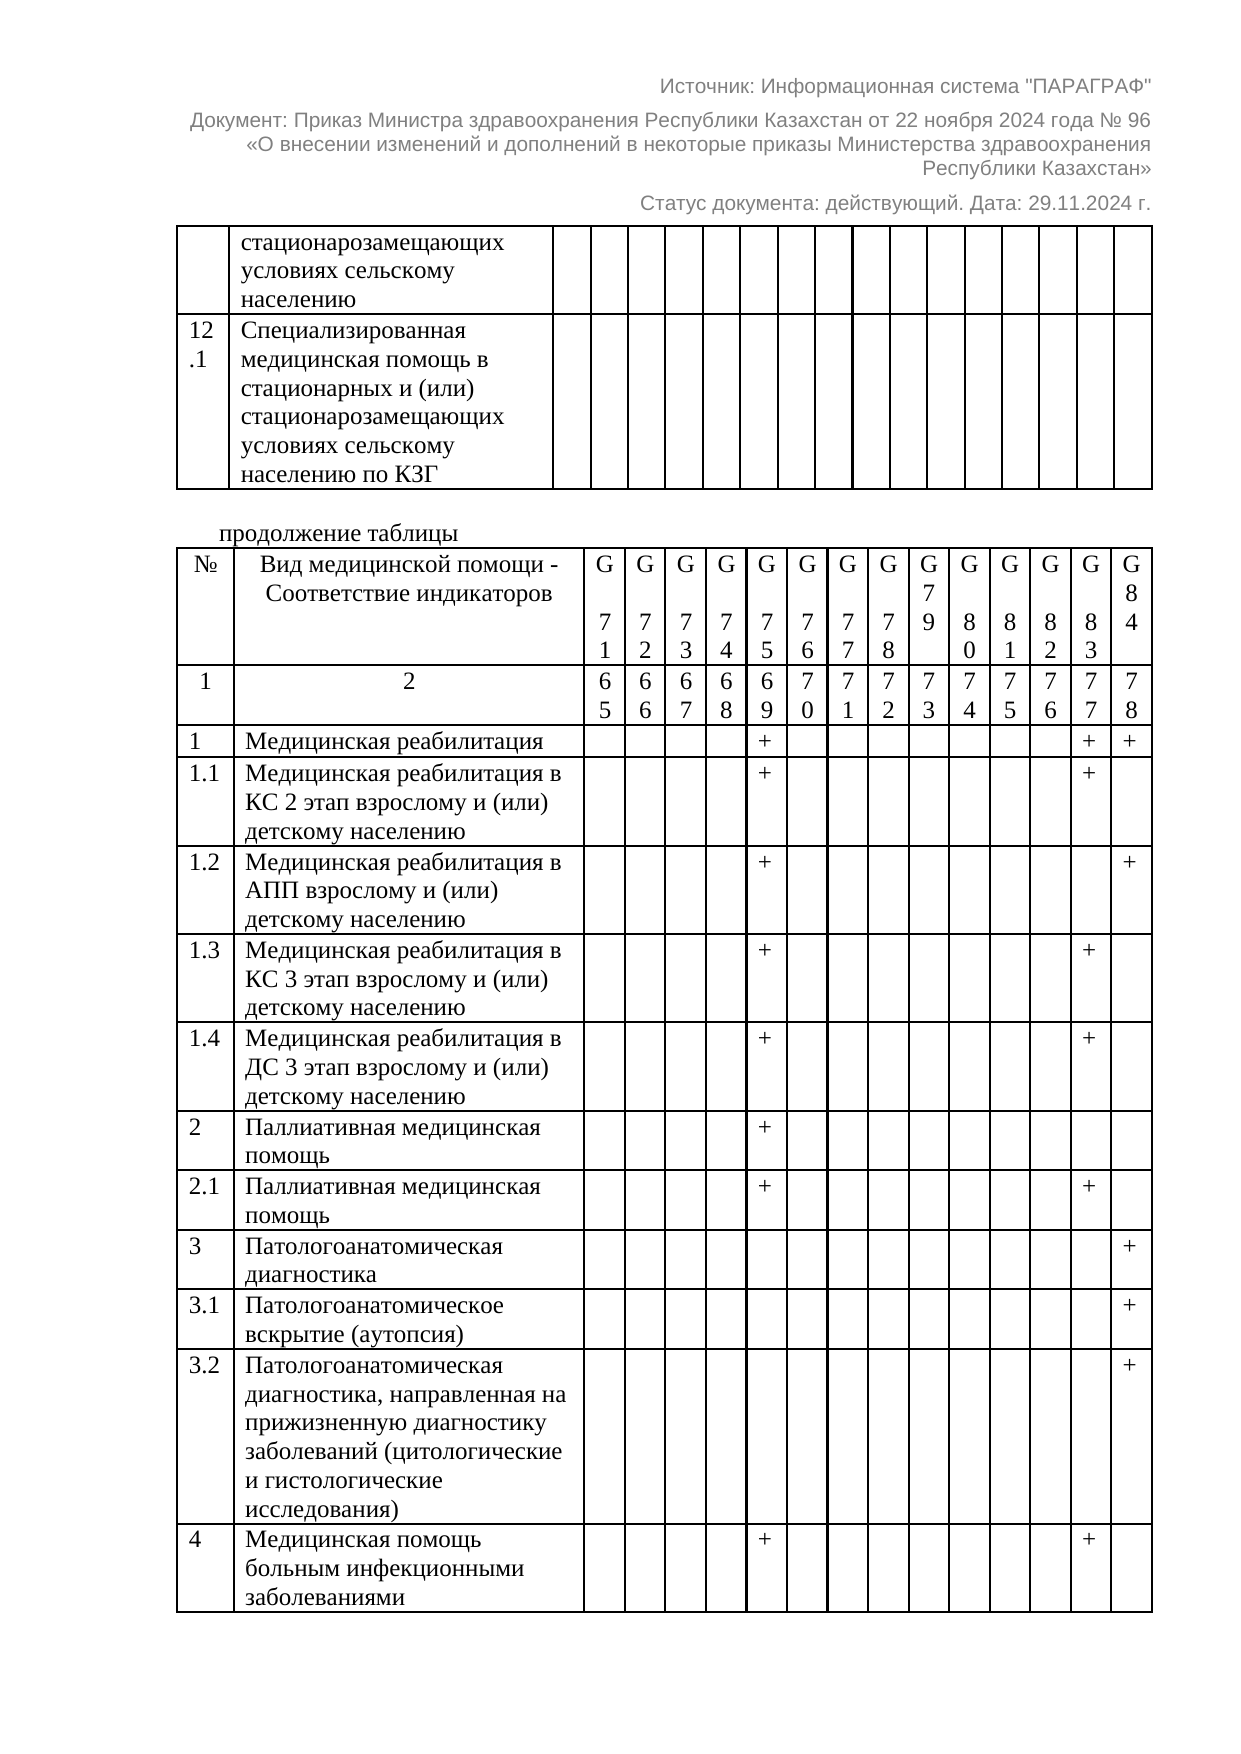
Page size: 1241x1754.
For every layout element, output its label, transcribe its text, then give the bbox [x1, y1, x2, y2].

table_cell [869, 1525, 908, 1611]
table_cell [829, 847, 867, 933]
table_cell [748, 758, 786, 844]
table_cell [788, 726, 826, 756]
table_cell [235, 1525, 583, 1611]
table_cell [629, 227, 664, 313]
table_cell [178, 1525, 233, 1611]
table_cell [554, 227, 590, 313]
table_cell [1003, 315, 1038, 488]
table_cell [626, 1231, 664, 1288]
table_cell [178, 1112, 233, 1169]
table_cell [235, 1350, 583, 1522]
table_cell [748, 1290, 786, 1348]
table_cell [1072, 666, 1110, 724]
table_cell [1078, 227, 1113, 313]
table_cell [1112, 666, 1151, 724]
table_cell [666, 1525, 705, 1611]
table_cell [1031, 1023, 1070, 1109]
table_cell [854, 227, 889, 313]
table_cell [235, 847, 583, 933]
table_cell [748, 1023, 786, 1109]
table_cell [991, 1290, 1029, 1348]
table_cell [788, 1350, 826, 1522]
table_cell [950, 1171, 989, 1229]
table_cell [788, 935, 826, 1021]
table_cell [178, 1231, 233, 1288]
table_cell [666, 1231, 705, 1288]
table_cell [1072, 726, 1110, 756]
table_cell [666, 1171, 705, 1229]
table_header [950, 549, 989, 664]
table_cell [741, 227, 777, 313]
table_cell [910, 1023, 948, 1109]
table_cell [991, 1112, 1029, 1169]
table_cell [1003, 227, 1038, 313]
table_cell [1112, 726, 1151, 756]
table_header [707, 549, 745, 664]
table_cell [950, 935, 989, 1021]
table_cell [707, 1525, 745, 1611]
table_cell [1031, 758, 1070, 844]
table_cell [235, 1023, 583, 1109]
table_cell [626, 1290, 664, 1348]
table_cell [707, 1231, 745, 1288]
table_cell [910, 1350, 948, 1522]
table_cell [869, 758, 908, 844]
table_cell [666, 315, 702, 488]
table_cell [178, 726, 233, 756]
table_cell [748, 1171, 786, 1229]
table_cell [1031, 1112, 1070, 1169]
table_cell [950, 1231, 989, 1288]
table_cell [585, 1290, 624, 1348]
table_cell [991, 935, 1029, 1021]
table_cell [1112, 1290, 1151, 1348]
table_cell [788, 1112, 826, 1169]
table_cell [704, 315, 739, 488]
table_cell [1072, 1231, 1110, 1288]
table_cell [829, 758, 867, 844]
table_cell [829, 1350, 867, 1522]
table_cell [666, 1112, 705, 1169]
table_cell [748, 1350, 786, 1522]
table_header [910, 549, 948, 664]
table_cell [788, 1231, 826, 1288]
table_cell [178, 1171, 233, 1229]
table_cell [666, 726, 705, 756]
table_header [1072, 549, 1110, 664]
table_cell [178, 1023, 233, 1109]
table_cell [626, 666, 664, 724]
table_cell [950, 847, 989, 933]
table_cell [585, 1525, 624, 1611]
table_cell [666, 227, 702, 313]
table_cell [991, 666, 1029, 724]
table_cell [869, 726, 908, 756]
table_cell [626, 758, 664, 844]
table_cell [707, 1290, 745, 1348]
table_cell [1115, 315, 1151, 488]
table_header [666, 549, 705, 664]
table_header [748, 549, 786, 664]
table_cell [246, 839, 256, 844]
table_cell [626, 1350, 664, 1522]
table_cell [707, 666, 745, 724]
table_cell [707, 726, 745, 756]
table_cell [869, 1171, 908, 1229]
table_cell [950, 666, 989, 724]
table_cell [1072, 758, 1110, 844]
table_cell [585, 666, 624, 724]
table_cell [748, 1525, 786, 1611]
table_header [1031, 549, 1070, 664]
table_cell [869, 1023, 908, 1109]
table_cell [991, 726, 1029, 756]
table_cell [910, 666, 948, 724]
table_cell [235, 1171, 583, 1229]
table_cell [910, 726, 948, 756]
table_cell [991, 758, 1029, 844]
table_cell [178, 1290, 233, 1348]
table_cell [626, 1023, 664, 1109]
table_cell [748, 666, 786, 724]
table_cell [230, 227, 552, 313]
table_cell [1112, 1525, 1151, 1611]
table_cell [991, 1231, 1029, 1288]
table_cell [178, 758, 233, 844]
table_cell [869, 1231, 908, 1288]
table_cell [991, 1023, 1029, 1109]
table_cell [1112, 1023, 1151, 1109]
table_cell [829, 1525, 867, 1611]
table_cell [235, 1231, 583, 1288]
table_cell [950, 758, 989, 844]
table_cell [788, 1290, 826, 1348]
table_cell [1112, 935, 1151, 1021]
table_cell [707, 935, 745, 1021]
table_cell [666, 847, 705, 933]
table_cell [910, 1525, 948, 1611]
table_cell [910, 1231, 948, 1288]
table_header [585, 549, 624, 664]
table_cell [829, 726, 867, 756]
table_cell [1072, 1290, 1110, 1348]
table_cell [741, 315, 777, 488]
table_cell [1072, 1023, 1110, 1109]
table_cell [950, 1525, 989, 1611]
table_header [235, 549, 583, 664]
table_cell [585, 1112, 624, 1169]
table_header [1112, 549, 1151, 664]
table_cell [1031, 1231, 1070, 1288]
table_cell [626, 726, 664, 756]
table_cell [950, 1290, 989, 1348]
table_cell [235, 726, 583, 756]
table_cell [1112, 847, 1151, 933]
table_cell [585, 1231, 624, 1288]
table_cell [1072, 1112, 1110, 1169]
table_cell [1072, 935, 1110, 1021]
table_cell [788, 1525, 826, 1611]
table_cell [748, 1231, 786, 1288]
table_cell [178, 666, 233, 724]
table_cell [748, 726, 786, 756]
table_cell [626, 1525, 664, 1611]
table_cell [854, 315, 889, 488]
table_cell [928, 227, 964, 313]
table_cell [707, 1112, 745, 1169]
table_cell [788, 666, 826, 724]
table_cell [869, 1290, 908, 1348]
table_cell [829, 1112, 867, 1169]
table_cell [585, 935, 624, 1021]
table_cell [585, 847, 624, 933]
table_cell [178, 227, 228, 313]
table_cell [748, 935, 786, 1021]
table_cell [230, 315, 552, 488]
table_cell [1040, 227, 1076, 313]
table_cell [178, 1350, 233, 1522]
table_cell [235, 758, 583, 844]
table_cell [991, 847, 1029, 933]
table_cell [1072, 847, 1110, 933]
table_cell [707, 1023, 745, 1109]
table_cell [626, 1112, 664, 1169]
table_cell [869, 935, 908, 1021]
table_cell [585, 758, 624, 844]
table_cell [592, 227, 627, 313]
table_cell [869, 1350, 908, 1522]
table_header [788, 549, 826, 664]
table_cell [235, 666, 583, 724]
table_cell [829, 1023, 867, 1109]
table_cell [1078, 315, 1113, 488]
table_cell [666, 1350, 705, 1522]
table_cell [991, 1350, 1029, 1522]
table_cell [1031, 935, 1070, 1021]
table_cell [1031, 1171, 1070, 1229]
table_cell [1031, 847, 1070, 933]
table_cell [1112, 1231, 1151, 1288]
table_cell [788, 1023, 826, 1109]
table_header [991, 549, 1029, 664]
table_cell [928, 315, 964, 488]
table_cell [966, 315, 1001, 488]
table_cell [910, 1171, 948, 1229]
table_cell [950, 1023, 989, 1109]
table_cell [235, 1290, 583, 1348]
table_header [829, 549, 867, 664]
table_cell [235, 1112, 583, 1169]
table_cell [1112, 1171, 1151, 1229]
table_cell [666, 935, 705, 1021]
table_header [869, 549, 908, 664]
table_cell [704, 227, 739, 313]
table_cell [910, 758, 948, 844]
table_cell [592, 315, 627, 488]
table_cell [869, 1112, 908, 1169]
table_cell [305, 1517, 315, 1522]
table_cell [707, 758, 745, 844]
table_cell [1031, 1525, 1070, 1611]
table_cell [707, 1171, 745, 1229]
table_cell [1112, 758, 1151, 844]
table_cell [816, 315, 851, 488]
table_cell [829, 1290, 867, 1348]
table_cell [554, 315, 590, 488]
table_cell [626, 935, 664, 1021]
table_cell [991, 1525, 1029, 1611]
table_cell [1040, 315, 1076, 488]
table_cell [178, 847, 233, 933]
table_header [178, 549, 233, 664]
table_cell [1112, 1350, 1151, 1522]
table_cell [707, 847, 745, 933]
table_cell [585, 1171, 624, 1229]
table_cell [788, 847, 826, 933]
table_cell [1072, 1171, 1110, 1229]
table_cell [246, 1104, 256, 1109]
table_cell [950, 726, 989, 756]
text продолжение таблицы [177, 518, 1152, 547]
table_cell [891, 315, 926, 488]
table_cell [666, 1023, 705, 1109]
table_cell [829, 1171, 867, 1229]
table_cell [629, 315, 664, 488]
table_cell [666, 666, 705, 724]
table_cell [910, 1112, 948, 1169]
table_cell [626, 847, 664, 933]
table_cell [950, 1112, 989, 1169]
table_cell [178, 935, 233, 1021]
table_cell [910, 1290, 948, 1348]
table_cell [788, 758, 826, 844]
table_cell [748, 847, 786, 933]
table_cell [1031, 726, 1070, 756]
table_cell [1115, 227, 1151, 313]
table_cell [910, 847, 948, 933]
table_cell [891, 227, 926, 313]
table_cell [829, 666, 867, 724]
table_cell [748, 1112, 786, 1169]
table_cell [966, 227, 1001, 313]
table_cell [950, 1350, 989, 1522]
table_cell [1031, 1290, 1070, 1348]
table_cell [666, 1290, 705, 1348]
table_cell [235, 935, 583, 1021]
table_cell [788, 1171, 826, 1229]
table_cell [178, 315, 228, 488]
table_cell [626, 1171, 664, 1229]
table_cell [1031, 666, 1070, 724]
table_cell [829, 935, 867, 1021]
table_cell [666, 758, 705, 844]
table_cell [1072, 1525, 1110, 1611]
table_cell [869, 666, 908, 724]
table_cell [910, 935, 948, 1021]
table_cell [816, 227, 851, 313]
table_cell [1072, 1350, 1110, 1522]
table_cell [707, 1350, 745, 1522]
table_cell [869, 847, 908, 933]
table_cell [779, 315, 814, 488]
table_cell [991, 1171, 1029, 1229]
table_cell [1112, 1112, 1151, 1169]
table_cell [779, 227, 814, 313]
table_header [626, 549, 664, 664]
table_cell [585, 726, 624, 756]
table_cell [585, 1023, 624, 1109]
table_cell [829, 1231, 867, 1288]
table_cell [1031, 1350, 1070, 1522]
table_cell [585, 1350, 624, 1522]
